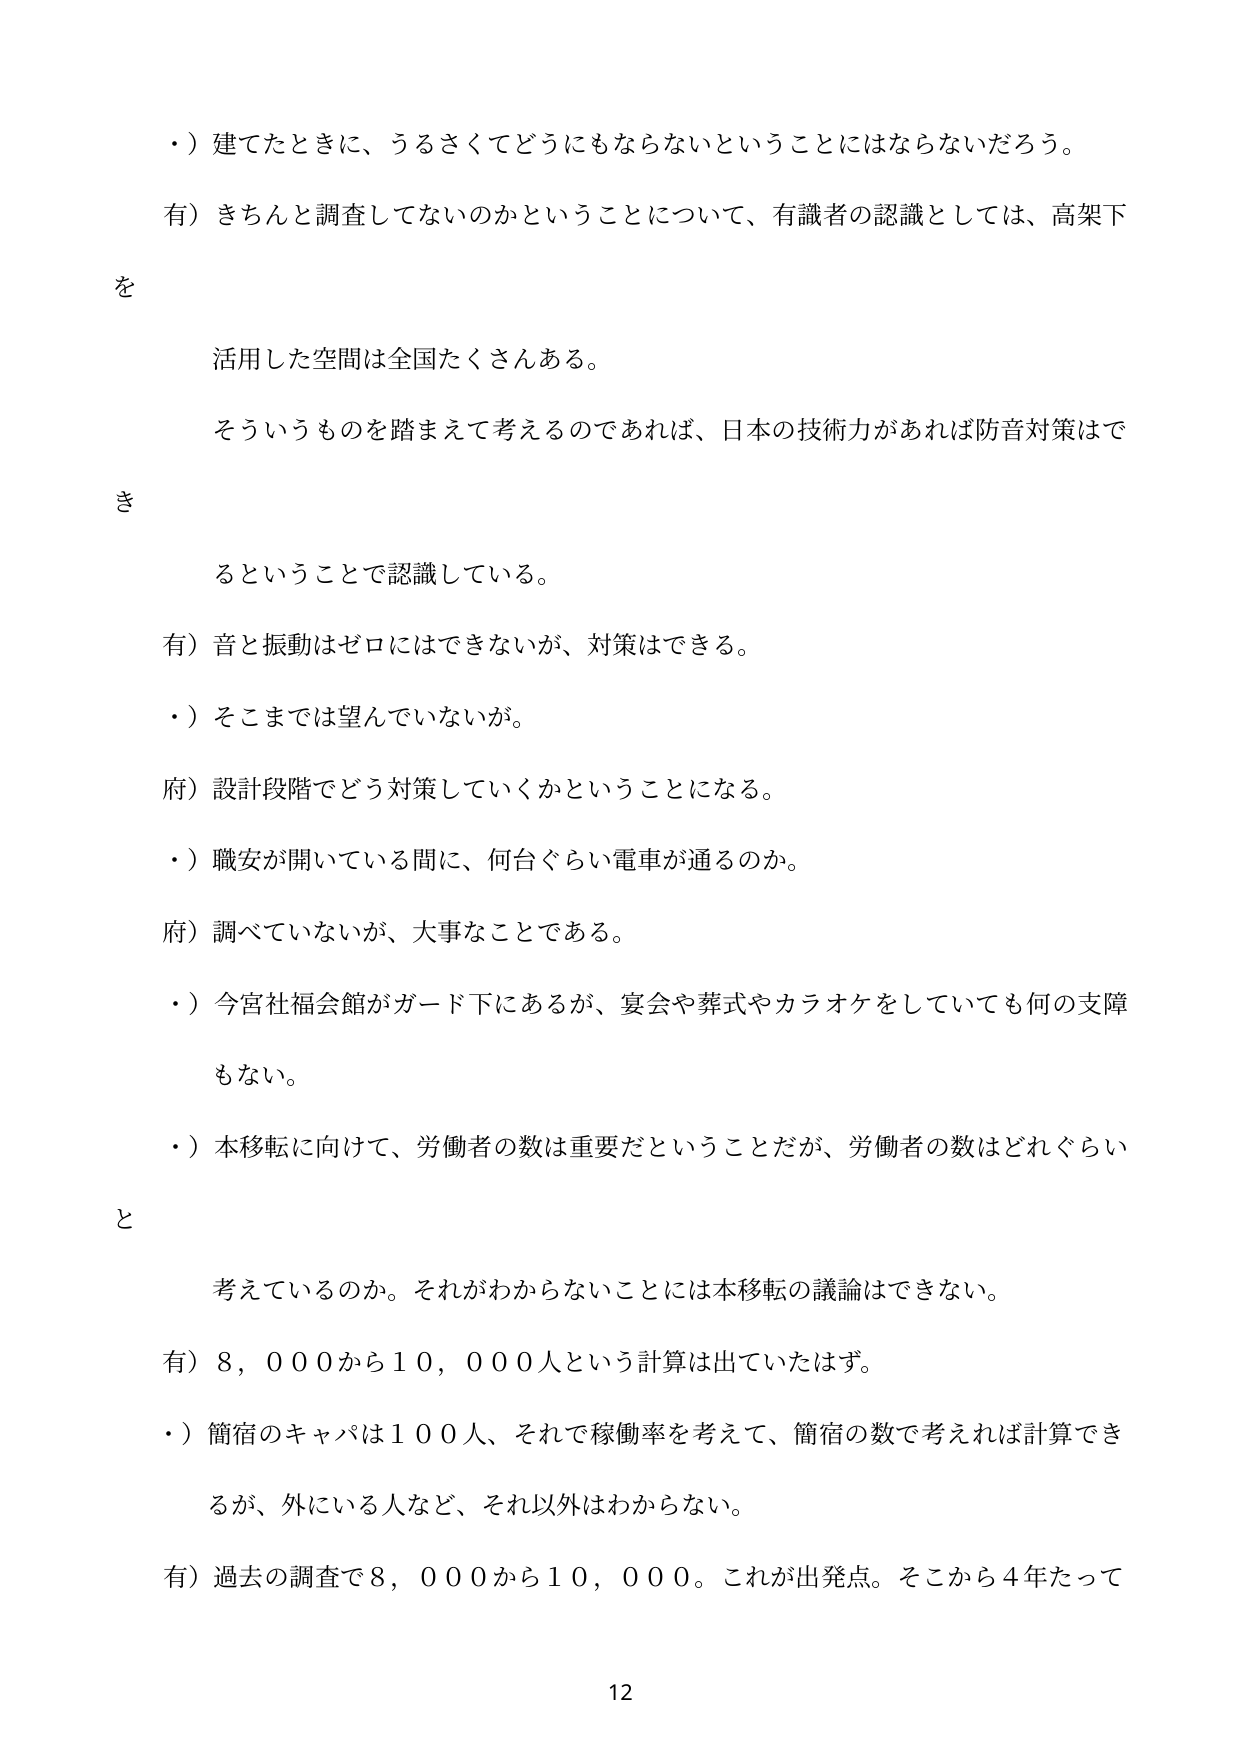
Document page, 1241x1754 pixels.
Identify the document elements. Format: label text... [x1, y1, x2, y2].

text 府）調べていないが、大事なことである。 [112, 895, 1128, 967]
text 府）設計段階でどう対策していくかということになる。 [112, 752, 1128, 823]
text 有）８，０００から１０，０００人という計算は出ていたはず。 [112, 1325, 1128, 1397]
text ・）本移転に向けて、労働者の数は重要だということだが、労働者の数はどれぐらいと [112, 1110, 1128, 1253]
text ・）簡宿のキャパは１００人、それで稼働率を考えて、簡宿の数で考えれば計算できるが、外にいる人など、それ以外はわからない。 [156, 1397, 1128, 1540]
text そういうものを踏まえて考えるのであれば、日本の技術力があれば防音対策はでき [112, 393, 1128, 537]
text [112, 1540, 1128, 1612]
text 有）きちんと調査してないのかということについて、有識者の認識としては、高架下を [112, 178, 1128, 322]
text ・）職安が開いている間に、何台ぐらい電車が通るのか。 [112, 823, 1128, 895]
text ・）そこまでは望んでいないが。 [112, 680, 1128, 752]
text ・）今宮社福会館がガード下にあるが、宴会や葬式やカラオケをしていても何の支障もない。 [112, 967, 1128, 1110]
text るということで認識している。 [112, 537, 1128, 608]
text 考えているのか。それがわからないことには本移転の議論はできない。 [112, 1253, 1128, 1325]
text ・）建てたときに、うるさくてどうにもならないということにはならないだろう。 [112, 107, 1128, 178]
text 有）音と振動はゼロにはできないが、対策はできる。 [112, 608, 1128, 680]
text 活用した空間は全国たくさんある。 [112, 322, 1128, 393]
